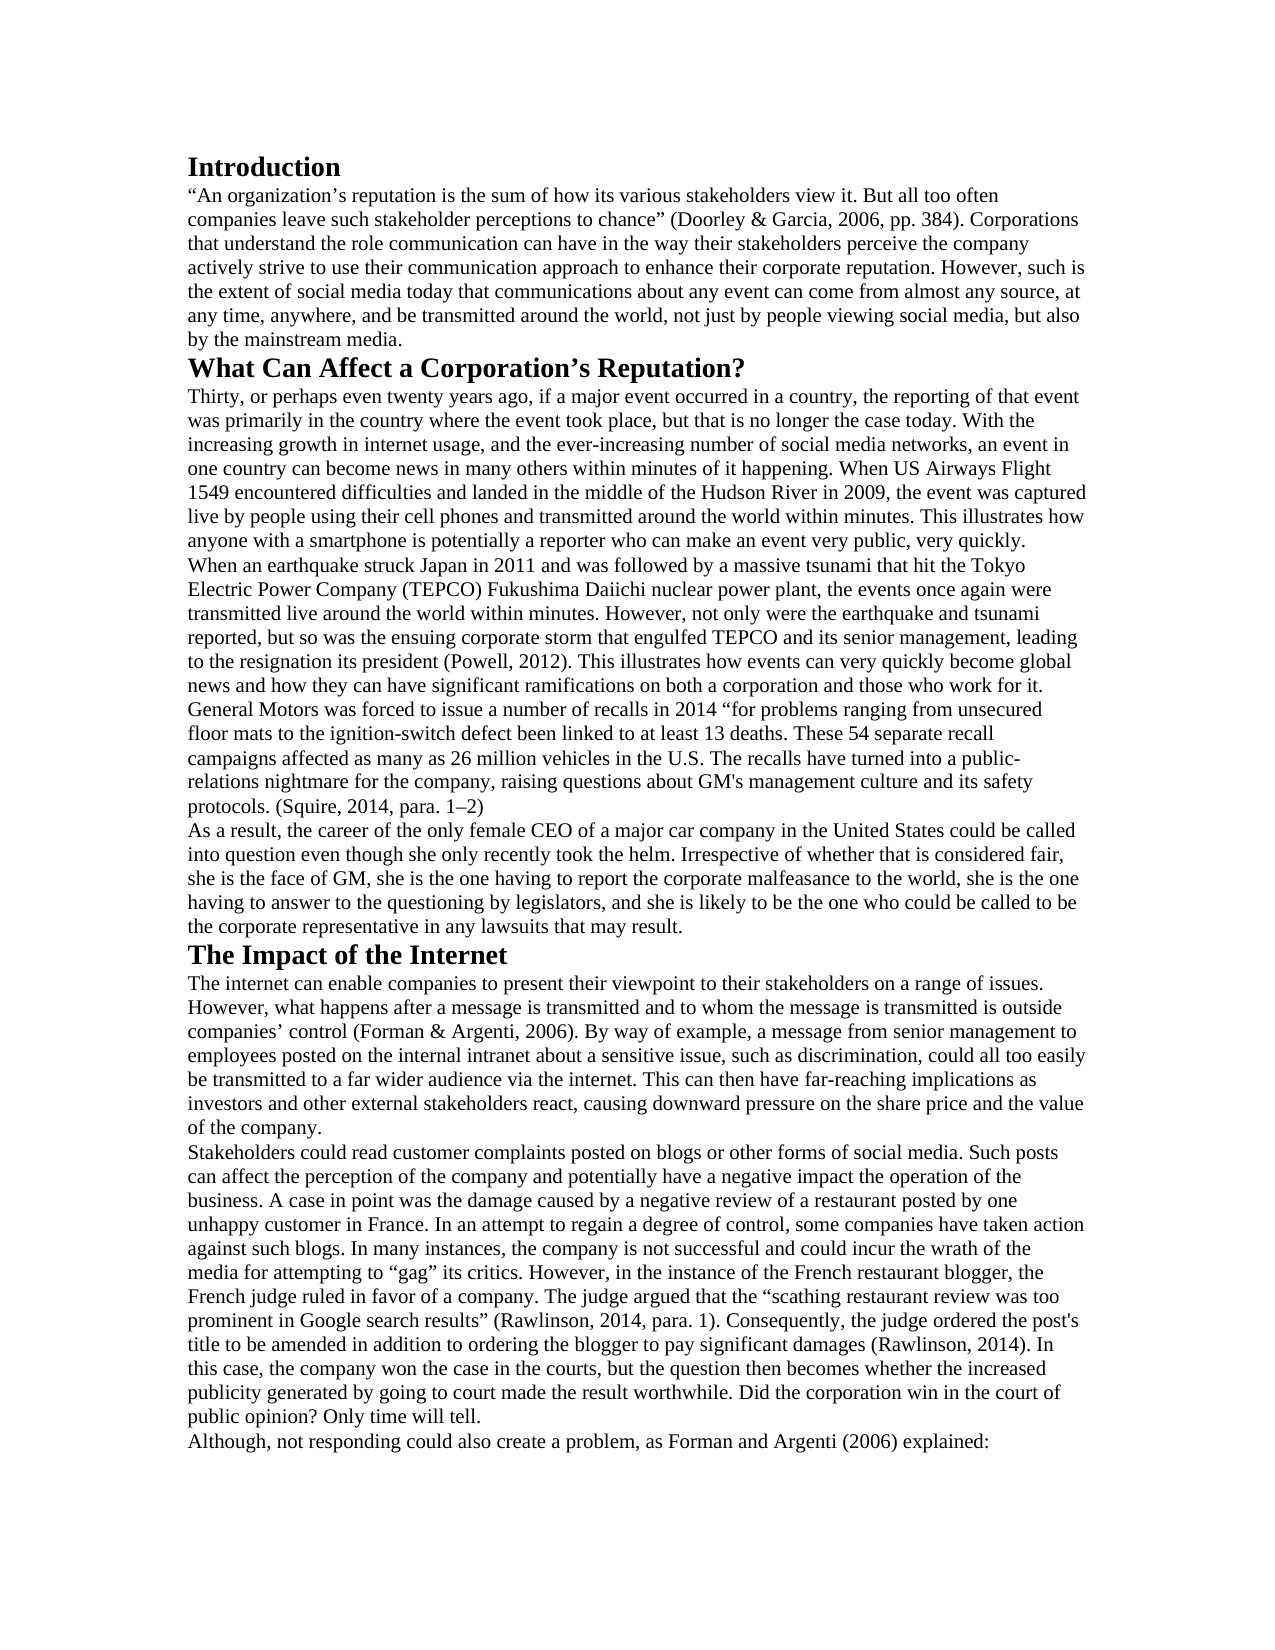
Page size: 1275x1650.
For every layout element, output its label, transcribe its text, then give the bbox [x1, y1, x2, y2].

text The internet can enable companies to present their viewpoint to their stakeholders on a range of issues. However, what happens after a message is transmitted and to whom the message is transmitted is outside companies’ control (Forman & Argenti, 2006). By way of example, a message from senior management to employees posted on the internal intranet about a sensitive issue, such as discrimination, could all too easily be transmitted to a far wider audience via the internet. This can then have far-reaching implications as investors and other external stakeholders react, causing downward pressure on the share price and the value of the company. [187, 971, 1087, 1139]
text “An organization’s reputation is the sum of how its various stakeholders view it. But all too often companies leave such stakeholder perceptions to chance” (Doorley & Garcia, 2006, pp. 384). Corporations that understand the role communication can have in the way their stakeholders perceive the company actively strive to use their communication approach to enhance their corporate reputation. However, such is the extent of social media today that communications about any event can come from almost any source, at any time, anywhere, and be transmitted around the world, not just by people viewing social media, but also by the mainstream media. [187, 183, 1087, 351]
text General Motors was forced to issue a number of recalls in 2014 “for problems ranging from unsecured floor mats to the ignition-switch defect been linked to at least 13 deaths. These 54 separate recall campaigns affected as many as 26 million vehicles in the U.S. The recalls have turned into a public-relations nightmare for the company, raising questions about GM's management culture and its safety protocols. (Squire, 2014, para. 1–2) [187, 697, 1087, 818]
text Stakeholders could read customer complaints posted on blogs or other forms of social media. Such posts can affect the perception of the company and potentially have a negative impact the operation of the business. A case in point was the damage caused by a negative review of a restaurant posted by one unhappy customer in France. In an attempt to regain a degree of control, some companies have taken action against such blogs. In many instances, the company is not successful and could incur the wrath of the media for attempting to “gag” its critics. However, in the instance of the French restaurant blogger, the French judge ruled in favor of a company. The judge argued that the “scathing restaurant review was too prominent in Google search results” (Rawlinson, 2014, para. 1). Consequently, the judge ordered the post's title to be amended in addition to ordering the blogger to pay significant damages (Rawlinson, 2014). In this case, the company won the case in the courts, but the question then becomes whether the increased publicity generated by going to court made the result worthwhile. Did the corporation win in the court of public opinion? Only time will tell. [187, 1139, 1087, 1428]
text The Impact of the Internet [187, 938, 1087, 971]
text Although, not responding could also create a problem, as Forman and Argenti (2006) explained: [187, 1428, 1087, 1453]
text What Can Affect a Corporation’s Reputation? [187, 351, 1087, 384]
text Introduction [187, 150, 1087, 183]
text When an earthquake struck Japan in 2011 and was followed by a massive tsunami that hit the Tokyo Electric Power Company (TEPCO) Fukushima Daiichi nuclear power plant, the events once again were transmitted live around the world within minutes. However, not only were the earthquake and tsunami reported, but so was the ensuing corporate storm that engulfed TEPCO and its senior management, leading to the resignation its president (Powell, 2012). This illustrates how events can very quickly become global news and how they can have significant ramifications on both a corporation and those who work for it. [187, 553, 1087, 697]
text As a result, the career of the only female CEO of a major car company in the United States could be called into question even though she only recently took the helm. Irrespective of whether that is considered fair, she is the face of GM, she is the one having to report the corporate malfeasance to the world, she is the one having to answer to the questioning by legislators, and she is likely to be the one who could be called to be the corporate representative in any lawsuits that may result. [187, 818, 1087, 938]
text Thirty, or perhaps even twenty years ago, if a major event occurred in a country, the reporting of that event was primarily in the country where the event took place, but that is no longer the case today. With the increasing growth in internet usage, and the ever-increasing number of social media networks, an event in one country can become news in many others within minutes of it happening. When US Airways Flight 1549 encountered difficulties and landed in the middle of the Hudson River in 2009, the event was captured live by people using their cell phones and transmitted around the world within minutes. This illustrates how anyone with a smartphone is potentially a reporter who can make an event very public, very quickly. [187, 384, 1087, 552]
